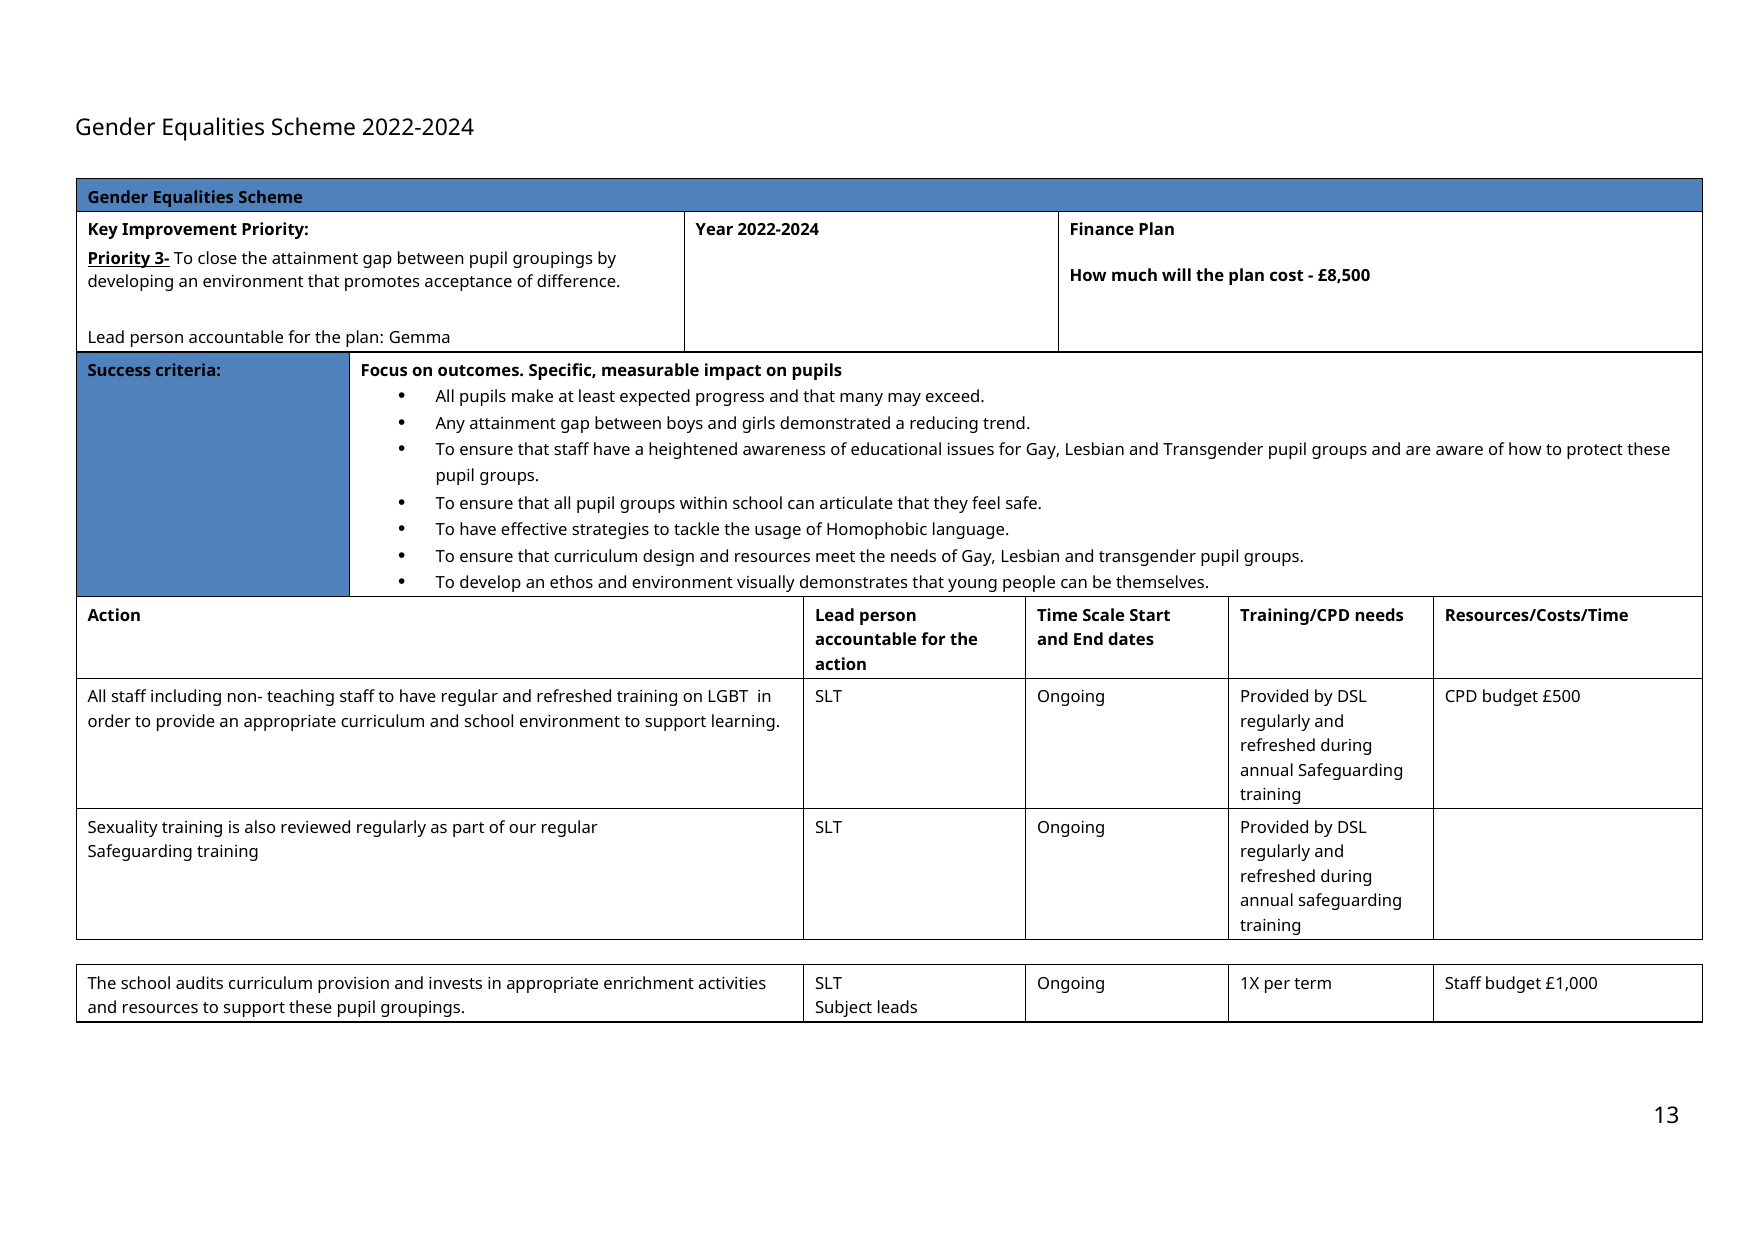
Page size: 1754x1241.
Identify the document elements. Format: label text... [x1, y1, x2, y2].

table_cell Provided by DSL regularly and refreshed during annual safeguarding training [1229, 809, 1433, 938]
table_cell Sexuality training is also reviewed regularly as part of our regular Safeguarding training [77, 809, 803, 938]
table_cell Action [77, 597, 803, 677]
table_header SLT Subject leads [804, 965, 1025, 1021]
table_cell Success criteria: [77, 353, 349, 596]
table_cell SLT [804, 809, 1025, 938]
table_cell Ongoing [1026, 809, 1228, 938]
table_cell Training/CPD needs [1229, 597, 1433, 677]
table_header Ongoing [1026, 965, 1228, 1021]
table_cell Year 2022-2024 [685, 212, 1058, 351]
table_header 1X per term [1229, 965, 1433, 1021]
table_cell Provided by DSL regularly and refreshed during annual Safeguarding training [1229, 679, 1433, 808]
table_cell SLT [804, 679, 1025, 808]
table_header The school audits curriculum provision and invests in appropriate enrichment activities and resources to support these pupil groupings. [77, 965, 803, 1021]
table_cell Ongoing [1026, 679, 1228, 808]
text Gender Equalities Scheme 2022-2024 [75, 111, 957, 142]
table_cell CPD budget £500 [1434, 679, 1702, 808]
table_cell Lead person accountable for the action [804, 597, 1025, 677]
table_header Staff budget £1,000 [1434, 965, 1702, 1021]
table_cell Time Scale Start and End dates [1026, 597, 1228, 677]
table_cell [1434, 809, 1702, 938]
table_cell Finance Plan How much will the plan cost - £8,500 [1059, 212, 1702, 351]
table_cell Focus on outcomes. Specific, measurable impact on pupils All pupils make at least expected progress and that many may exceed. Any attainment gap between boys and girls demonstrated a reducing trend. To ensure that staff have a heightened awareness of educational issues for Gay, Lesbian and Transgender pupil groups and are aware of how to protect these pupil groups. To ensure that all pupil groups within school can articulate that they feel safe. To have effective strategies to tackle the usage of Homophobic language. To ensure that curriculum design and resources meet the needs of Gay, Lesbian and transgender pupil groups. To develop an ethos and environment visually demonstrates that young people can be themselves. [350, 353, 1702, 596]
table_cell All staff including non- teaching staff to have regular and refreshed training on LGBT in order to provide an appropriate curriculum and school environment to support learning. [77, 679, 803, 808]
table_cell Resources/Costs/Time [1434, 597, 1702, 677]
table_cell Key Improvement Priority: Priority 3- To close the attainment gap between pupil groupings by developing an environment that promotes acceptance of difference. Lead person accountable for the plan: Gemma [77, 212, 684, 351]
table_header Gender Equalities Scheme [77, 179, 1702, 211]
